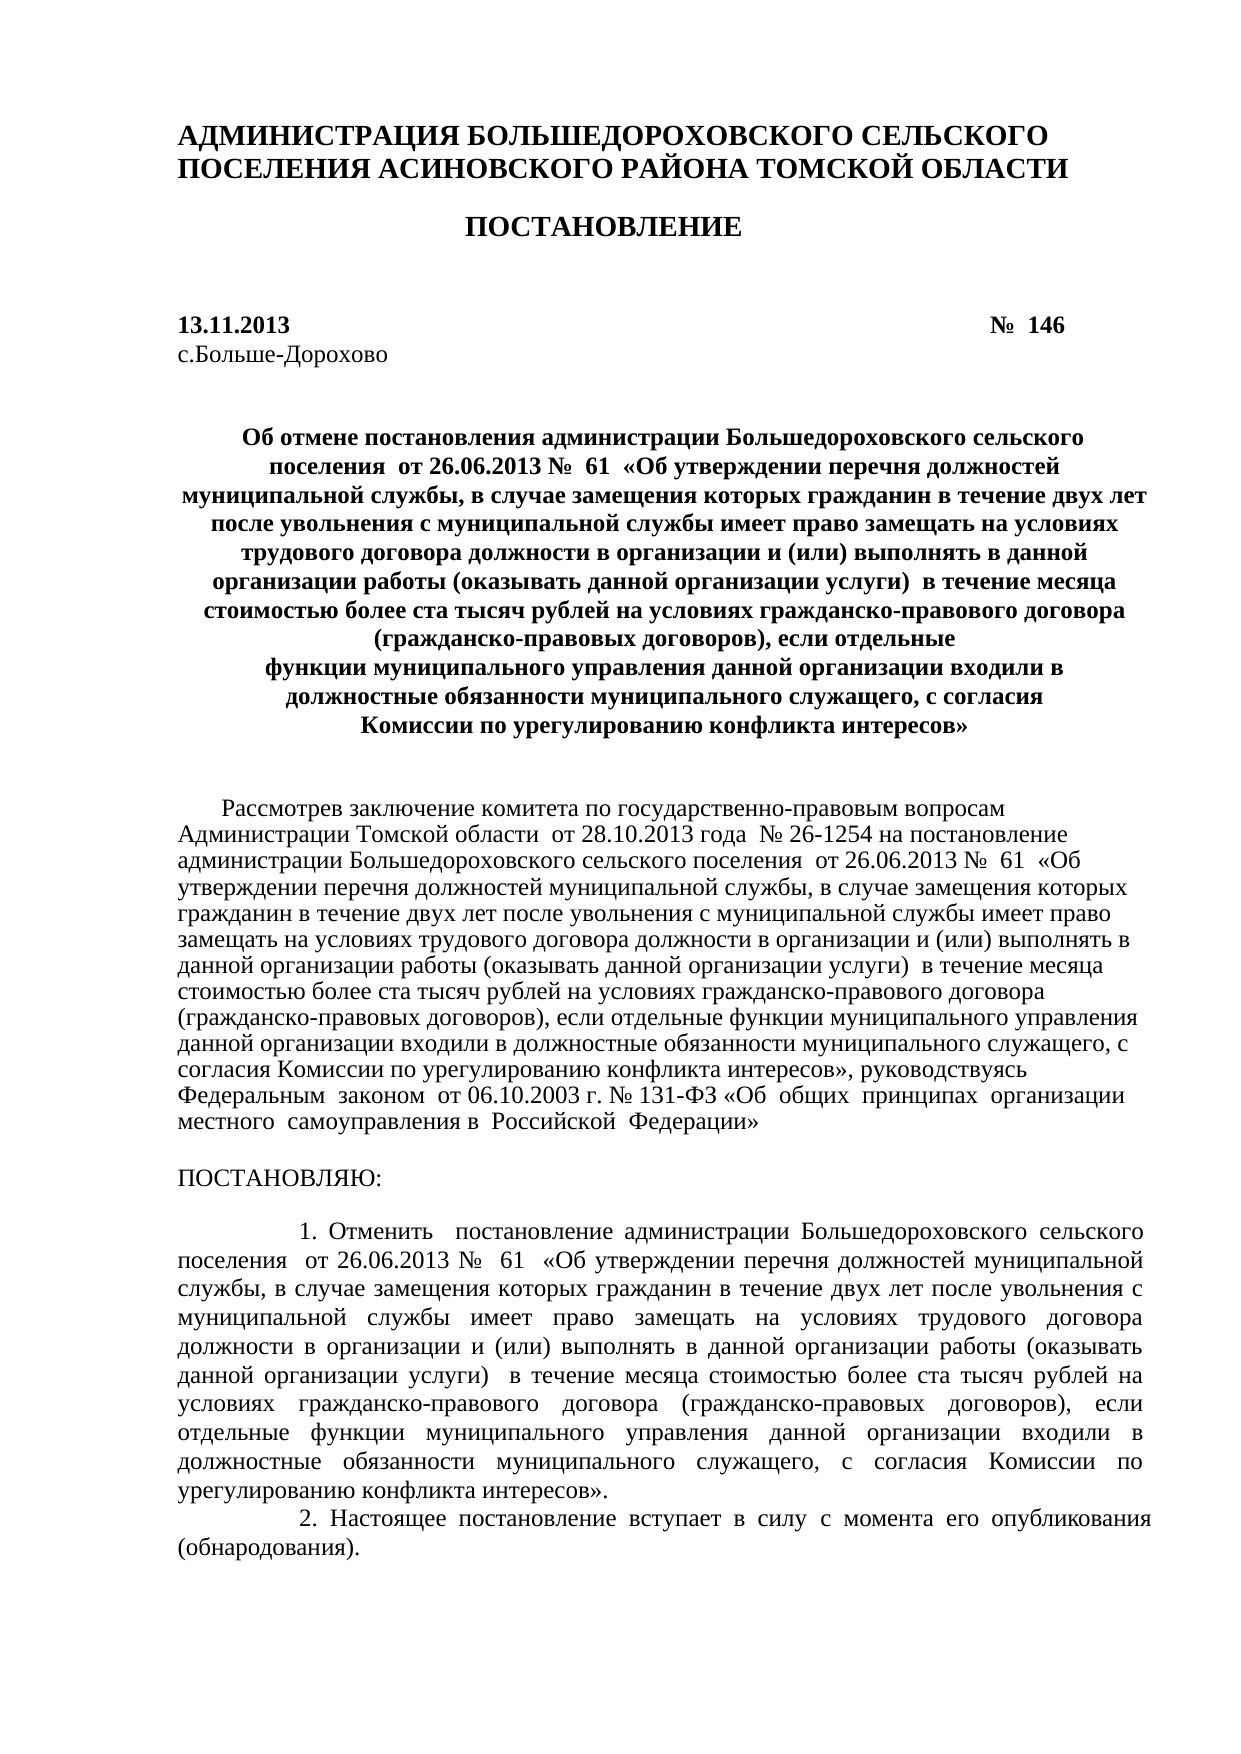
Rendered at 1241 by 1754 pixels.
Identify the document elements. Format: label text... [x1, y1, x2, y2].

text с.Больше-Дорохово [177, 339, 1152, 367]
text Комиссии по урегулированию конфликта интересов» [177, 710, 1152, 738]
text 1. Отменить постановление администрации Большедороховского сельского поселения от 26.06.2013 № 61 «Об утверждении перечня должностей муниципальной службы, в случае замещения которых гражданин в течение двух лет после увольнения с муниципальной службы имеет право замещать на условиях трудового договора должности в организации и (или) выполнять в данной организации работы (оказывать данной организации услуги) в течение месяца стоимостью более ста тысяч рублей на условиях гражданско-правового договора (гражданско-правовых договоров), если отдельные функции муниципального управления данной организации входили в должностные обязанности муниципального служащего, с согласия Комиссии по урегулированию конфликта интересов». [177, 1216, 1144, 1503]
text поселения от 26.06.2013 № 61 «Об утверждении перечня должностей муниципальной службы, в случае замещения которых гражданин в течение двух лет после увольнения с муниципальной службы имеет право замещать на условиях трудового договора должности в организации и (или) выполнять в данной организации работы (оказывать данной организации услуги) в течение месяца стоимостью более ста тысяч рублей на условиях гражданско-правового договора (гражданско-правовых договоров), если отдельные [177, 451, 1152, 652]
text функции муниципального управления данной организации входили в [177, 652, 1152, 681]
text ПОСТАНОВЛЯЮ: [177, 1163, 1152, 1216]
text Рассмотрев заключение комитета по государственно-правовым вопросам Администрации Томской области от 28.10.2013 года № 26-1254 на постановление администрации Большедороховского сельского поселения от 26.06.2013 № 61 «Об утверждении перечня должностей муниципальной службы, в случае замещения которых гражданин в течение двух лет после увольнения с муниципальной службы имеет право замещать на условиях трудового договора должности в организации и (или) выполнять в данной организации работы (оказывать данной организации услуги) в течение месяца стоимостью более ста тысяч рублей на условиях гражданско-правового договора (гражданско-правовых договоров), если отдельные функции муниципального управления данной организации входили в должностные обязанности муниципального служащего, с согласия Комиссии по урегулированию конфликта интересов», руководствуясь Федеральным законом от 06.10.2003 г. № 131-ФЗ «Об общих принципах организации местного самоуправления в Российской Федерации» [177, 796, 1148, 1134]
text Об отмене постановления администрации Большедороховского сельского [177, 425, 1148, 451]
text ПОСТАНОВЛЕНИЕ [177, 209, 1152, 243]
text 13.11.2013 № 146 [177, 310, 1152, 339]
text АДМИНИСТРАЦИЯ БОЛЬШЕДОРОХОВСКОГО СЕЛЬСКОГО ПОСЕЛЕНИЯ АСИНОВСКОГО РАЙОНА ТОМСКОЙ ОБЛАСТИ [177, 118, 1152, 185]
text 2. Настоящее постановление вступает в силу с момента его опубликования (обнародования). [177, 1503, 1152, 1561]
text должностные обязанности муниципального служащего, с согласия [177, 681, 1152, 710]
